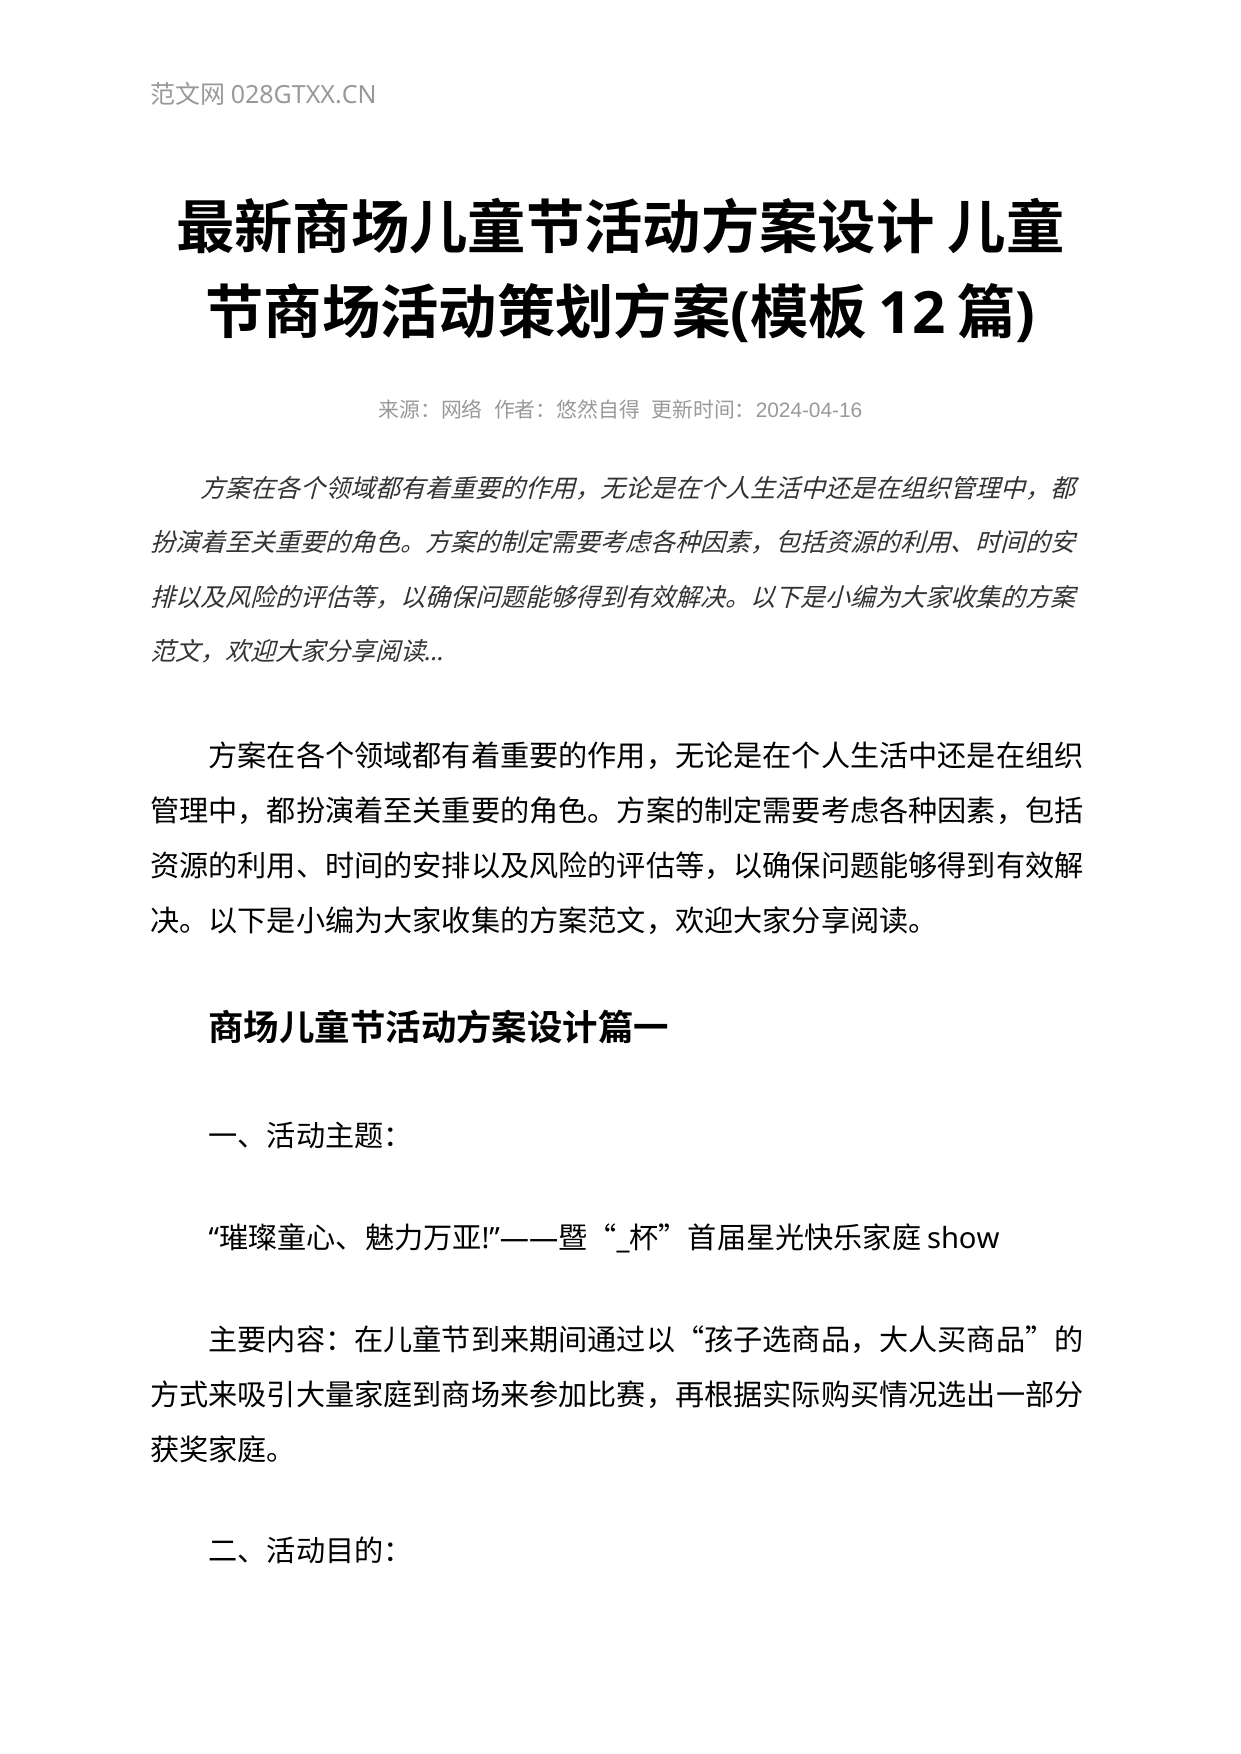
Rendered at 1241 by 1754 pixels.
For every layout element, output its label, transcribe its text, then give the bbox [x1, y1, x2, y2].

text 方案在各个领域都有着重要的作用，无论是在个人生活中还是在组织管理中，都扮演着至关重要的角色。方案的制定需要考虑各种因素，包括资源的利用、时间的安排以及风险的评估等，以确保问题能够得到有效解决。以下是小编为大家收集的方案范文，欢迎大家分享阅读... [150, 468, 1090, 668]
text “璀璨童心、魅力万亚!”——暨“_杯”首届星光快乐家庭show [150, 1214, 1090, 1257]
text 主要内容：在儿童节到来期间通过以“孩子选商品，大人买商品”的方式来吸引大量家庭到商场来参加比赛，再根据实际购买情况选出一部分获奖家庭。 [150, 1316, 1090, 1468]
text 商场儿童节活动方案设计篇一 [150, 999, 1090, 1050]
text 来源：网络 作者：悠然自得 更新时间：2024-04-16 [150, 397, 1090, 421]
text 一、活动主题： [150, 1112, 1090, 1155]
text 方案在各个领域都有着重要的作用，无论是在个人生活中还是在组织管理中，都扮演着至关重要的角色。方案的制定需要考虑各种因素，包括资源的利用、时间的安排以及风险的评估等，以确保问题能够得到有效解决。以下是小编为大家收集的方案范文，欢迎大家分享阅读。 [150, 733, 1090, 939]
subtitle 最新商场儿童节活动方案设计 儿童节商场活动策划方案(模板12篇) [150, 181, 1090, 351]
text 二、活动目的： [150, 1528, 1090, 1570]
